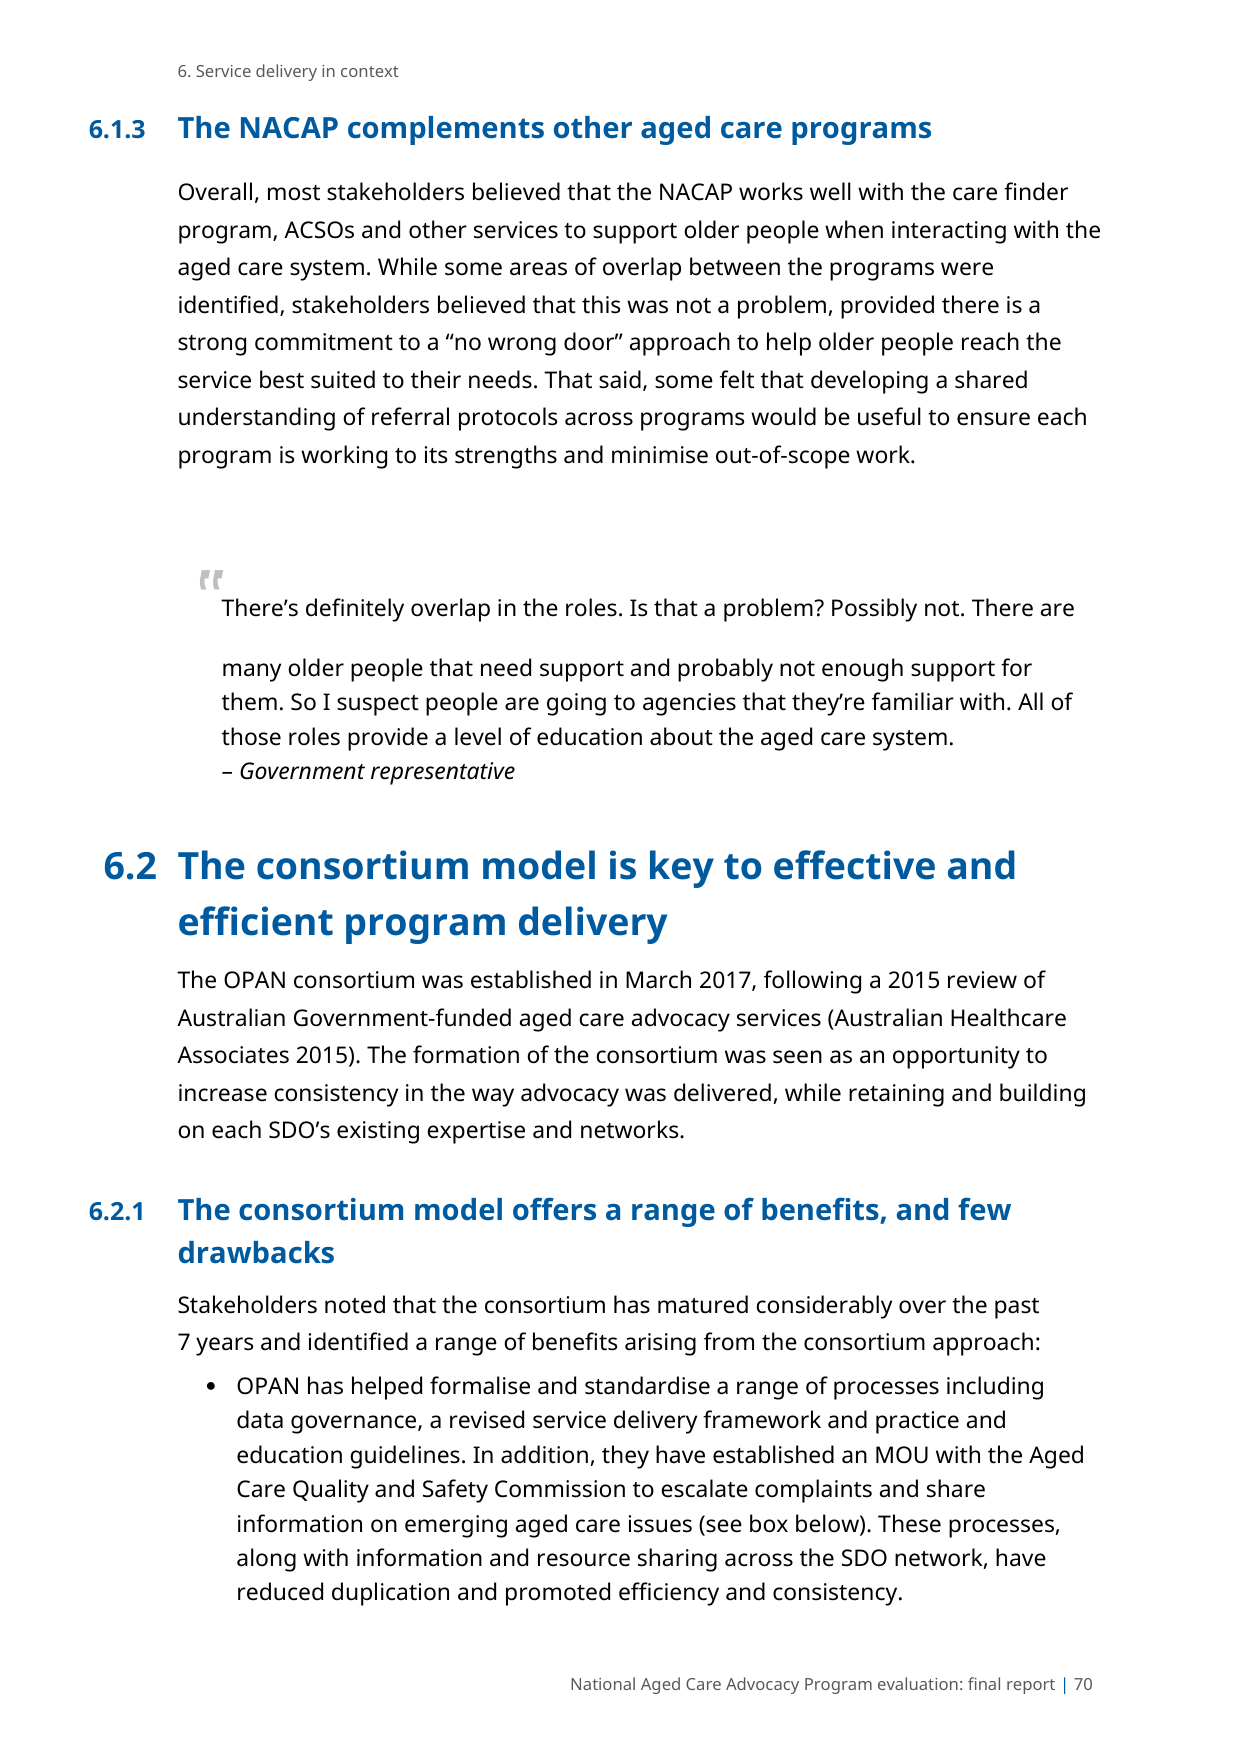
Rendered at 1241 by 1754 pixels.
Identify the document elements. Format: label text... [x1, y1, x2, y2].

text Overall, most stakeholders believed that the NACAP works well with the care finder program, ACSOs and other services to support older people when interacting with the aged care system. While some areas of overlap between the programs were identified, stakeholders believed that this was not a problem, provided there is a strong commitment to a “no wrong door” approach to help older people reach the service best suited to their needs. That said, some felt that developing a shared understanding of referral protocols across programs would be useful to ensure each program is working to its strengths and minimise out-of-scope work. [177, 176, 1104, 470]
text There’s definitely overlap in the roles. Is that a problem? Possibly not. There are many older people that need support and probably not enough support for them. So I suspect people are going to agencies that they’re familiar with. All of those roles provide a level of education about the aged care system. – Government representative [192, 476, 1092, 786]
subtitle The NACAP complements other aged care programs [88, 107, 1092, 147]
subtitle The consortium model is key to effective and efficient program delivery [103, 839, 1092, 946]
text Stakeholders noted that the consortium has matured considerably over the past 7 years and identified a range of benefits arising from the consortium approach: [177, 1289, 1092, 1358]
subtitle The consortium model offers a range of benefits, and few drawbacks [88, 1189, 1092, 1272]
text OPAN has helped formalise and standardise a range of processes including data governance, a revised service delivery framework and practice and education guidelines. In addition, they have established an MOU with the Aged Care Quality and Safety Commission to escalate complaints and share information on emerging aged care issues (see box below). These processes, along with information and resource sharing across the SDO network, have reduced duplication and promoted efficiency and consistency. [207, 1370, 1092, 1608]
text The OPAN consortium was established in March 2017, following a 2015 review of Australian Government-funded aged care advocacy services . The formation of the consortium was seen as an opportunity to increase consistency in the way advocacy was delivered, while retaining and building on each SDO’s existing expertise and networks. [177, 964, 1092, 1145]
